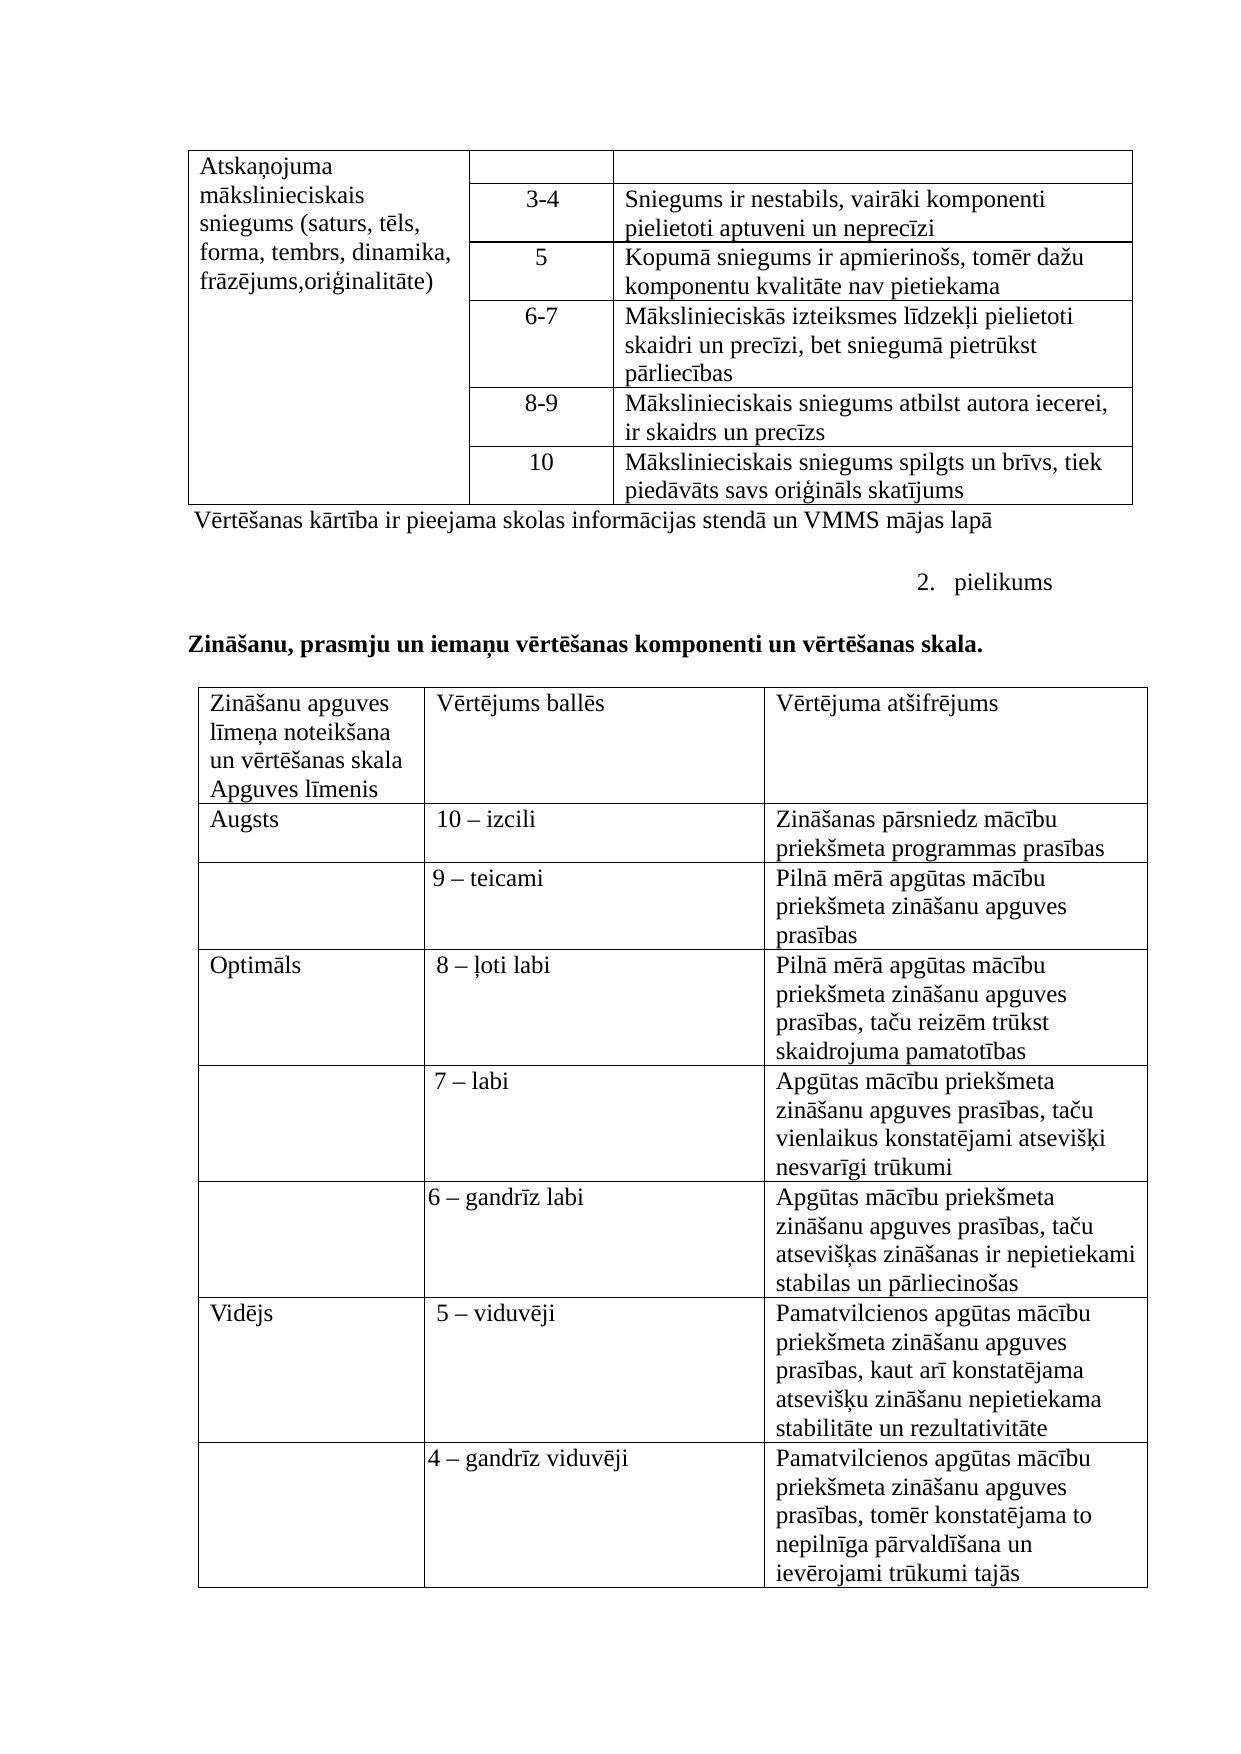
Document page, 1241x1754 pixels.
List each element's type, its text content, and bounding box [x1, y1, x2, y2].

table_cell Apgūtas mācību priekšmeta zināšanu apguves prasības, taču vienlaikus konstatējami atsevišķi nesvarīgi trūkumi [765, 1066, 1147, 1181]
table_cell [199, 1182, 424, 1297]
table_cell 4 – gandrīz viduvēji [425, 1443, 764, 1587]
list pielikums [225, 567, 1053, 596]
table_cell 6-7 [470, 301, 613, 387]
table_cell Zināšanas pārsniedz mācību priekšmeta programmas prasības [765, 804, 1147, 862]
table_cell [470, 151, 613, 183]
text Zināšanu, prasmju un iemaņu vērtēšanas komponenti un vērtēšanas skala. [187, 629, 1053, 658]
text Vērtēšanas kārtība ir pieejama skolas informācijas stendā un VMMS mājas lapā [187, 505, 1053, 534]
table_cell Atskaņojuma mākslinieciskais sniegums (saturs, tēls, forma, tembrs, dinamika, frāzējums,oriģinalitāte) [189, 151, 469, 504]
table_cell Mākslinieciskais sniegums spilgts un brīvs, tiek piedāvāts savs oriģināls skatījums [614, 447, 1132, 504]
table_cell 5 [470, 243, 613, 300]
table_header Vērtējums ballēs [425, 688, 764, 803]
table_cell [199, 1443, 424, 1587]
table_cell [199, 863, 424, 949]
table_cell Augsts [199, 804, 424, 862]
table_cell Optimāls [199, 950, 424, 1065]
table_cell [614, 151, 1132, 183]
table_cell 10 [470, 447, 613, 504]
table_cell 9 – teicami [425, 863, 764, 949]
table_cell Pilnā mērā apgūtas mācību priekšmeta zināšanu apguves prasības, taču reizēm trūkst skaidrojuma pamatotības [765, 950, 1147, 1065]
table_cell 3-4 [470, 184, 613, 241]
table_cell 6 – gandrīz labi [425, 1182, 764, 1297]
table_header Vērtējuma atšifrējums [765, 688, 1147, 803]
table_cell Sniegums ir nestabils, vairāki komponenti pielietoti aptuveni un neprecīzi [614, 184, 1132, 241]
table_cell 8-9 [470, 388, 613, 446]
table_cell Apgūtas mācību priekšmeta zināšanu apguves prasības, taču atsevišķas zināšanas ir nepietiekami stabilas un pārliecinošas [765, 1182, 1147, 1297]
table_cell Mākslinieciskais sniegums atbilst autora iecerei, ir skaidrs un precīzs [614, 388, 1132, 446]
table_cell 7 – labi [425, 1066, 764, 1181]
table_cell 10 – izcili [425, 804, 764, 862]
table_cell 5 – viduvēji [425, 1298, 764, 1442]
table_cell Pilnā mērā apgūtas mācību priekšmeta zināšanu apguves prasības [765, 863, 1147, 949]
table_cell Pamatvilcienos apgūtas mācību priekšmeta zināšanu apguves prasības, tomēr konstatējama to nepilnīga pārvaldīšana un ievērojami trūkumi tajās [765, 1443, 1147, 1587]
table_header Zināšanu apguves līmeņa noteikšana un vērtēšanas skala Apguves līmenis [199, 688, 424, 803]
table_cell Pamatvilcienos apgūtas mācību priekšmeta zināšanu apguves prasības, kaut arī konstatējama atsevišķu zināšanu nepietiekama stabilitāte un rezultativitāte [765, 1298, 1147, 1442]
table_cell [199, 1066, 424, 1181]
table_cell Vidējs [199, 1298, 424, 1442]
table_cell 8 – ļoti labi [425, 950, 764, 1065]
table_cell Kopumā sniegums ir apmierinošs, tomēr dažu komponentu kvalitāte nav pietiekama [614, 243, 1132, 300]
table_cell Mākslinieciskās izteiksmes līdzekļi pielietoti skaidri un precīzi, bet sniegumā pietrūkst pārliecības [614, 301, 1132, 387]
